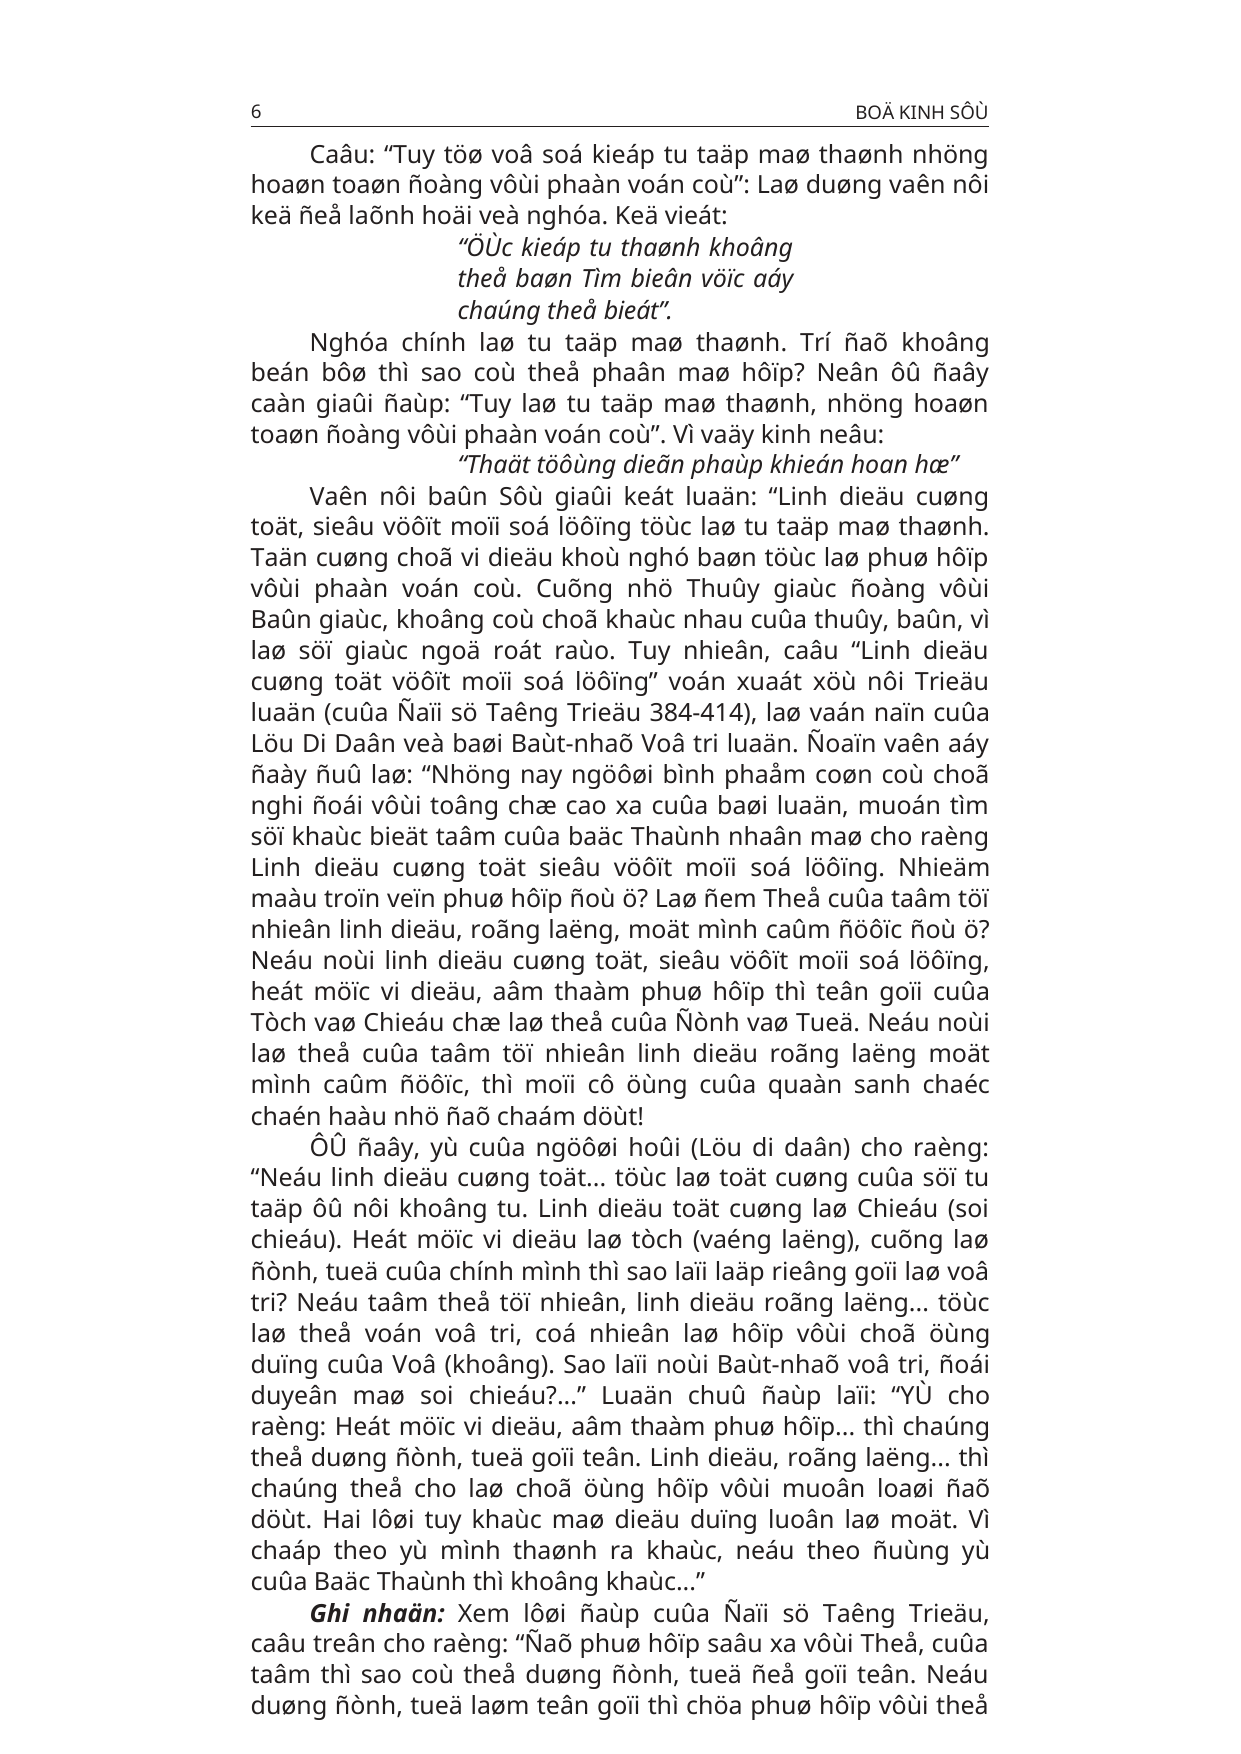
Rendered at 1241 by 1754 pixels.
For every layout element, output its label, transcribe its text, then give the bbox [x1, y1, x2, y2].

text Caâu: “Tuy töø voâ soá kieáp tu taäp maø thaønh nhöng hoaøn toaøn ñoàng vôùi phaàn voán coù”: Laø duøng vaên nôi keä ñeå laõnh hoäi veà nghóa. Keä vieát: [250, 138, 990, 231]
text “ÖÙc kieáp tu thaønh khoâng theå baøn Tìm bieân vöïc aáy chaúng theå bieát”. [457, 231, 793, 327]
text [250, 1598, 990, 1722]
text ÔÛ ñaây, yù cuûa ngöôøi hoûi (Löu di daân) cho raèng: “Neáu linh dieäu cuøng toät... töùc laø toät cuøng cuûa söï tu taäp ôû nôi khoâng tu. Linh dieäu toät cuøng laø Chieáu (soi chieáu). Heát möïc vi dieäu laø tòch (vaéng laëng), cuõng laø ñònh, tueä cuûa chính mình thì sao laïi laäp rieâng goïi laø voâ tri? Neáu taâm theå töï nhieân, linh dieäu roãng laëng... töùc laø theå voán voâ tri, coá nhieân laø hôïp vôùi choã öùng duïng cuûa Voâ (khoâng). Sao laïi noùi Baùt-nhaõ voâ tri, ñoái duyeân maø soi chieáu?...” Luaän chuû ñaùp laïi: “YÙ cho raèng: Heát möïc vi dieäu, aâm thaàm phuø hôïp... thì chaúng theå duøng ñònh, tueä goïi teân. Linh dieäu, roãng laëng... thì chaúng theå cho laø choã öùng hôïp vôùi muoân loaøi ñaõ döùt. Hai lôøi tuy khaùc maø dieäu duïng luoân laø moät. Vì chaáp theo yù mình thaønh ra khaùc, neáu theo ñuùng yù cuûa Baäc Thaùnh thì khoâng khaùc...” [250, 1132, 990, 1598]
text “Thaät töôùng dieãn phaùp khieán hoan hæ” [457, 451, 1065, 479]
text Vaên nôi baûn Sôù giaûi keát luaän: “Linh dieäu cuøng toät, sieâu vöôït moïi soá löôïng töùc laø tu taäp maø thaønh. Taän cuøng choã vi dieäu khoù nghó baøn töùc laø phuø hôïp vôùi phaàn voán coù. Cuõng nhö Thuûy giaùc ñoàng vôùi Baûn giaùc, khoâng coù choã khaùc nhau cuûa thuûy, baûn, vì laø söï giaùc ngoä roát raùo. Tuy nhieân, caâu “Linh dieäu cuøng toät vöôït moïi soá löôïng” voán xuaát xöù nôi Trieäu luaän (cuûa Ñaïi sö Taêng Trieäu 384-414), laø vaán naïn cuûa Löu Di Daân veà baøi Baùt-nhaõ Voâ tri luaän. Ñoaïn vaên aáy ñaày ñuû laø: “Nhöng nay ngöôøi bình phaåm coøn coù choã nghi ñoái vôùi toâng chæ cao xa cuûa baøi luaän, muoán tìm söï khaùc bieät taâm cuûa baäc Thaùnh nhaân maø cho raèng Linh dieäu cuøng toät sieâu vöôït moïi soá löôïng. Nhieäm maàu troïn veïn phuø hôïp ñoù ö? Laø ñem Theå cuûa taâm töï nhieân linh dieäu, roãng laëng, moät mình caûm ñöôïc ñoù ö? Neáu noùi linh dieäu cuøng toät, sieâu vöôït moïi soá löôïng, heát möïc vi dieäu, aâm thaàm phuø hôïp thì teân goïi cuûa Tòch vaø Chieáu chæ laø theå cuûa Ñònh vaø Tueä. Neáu noùi laø theå cuûa taâm töï nhieân linh dieäu roãng laëng moät mình caûm ñöôïc, thì moïi cô öùng cuûa quaàn sanh chaéc chaén haàu nhö ñaõ chaám döùt! [250, 480, 990, 1132]
text Nghóa chính laø tu taäp maø thaønh. Trí ñaõ khoâng beán bôø thì sao coù theå phaân maø hôïp? Neân ôû ñaây caàn giaûi ñaùp: “Tuy laø tu taäp maø thaønh, nhöng hoaøn toaøn ñoàng vôùi phaàn voán coù”. Vì vaäy kinh neâu: [250, 327, 990, 451]
